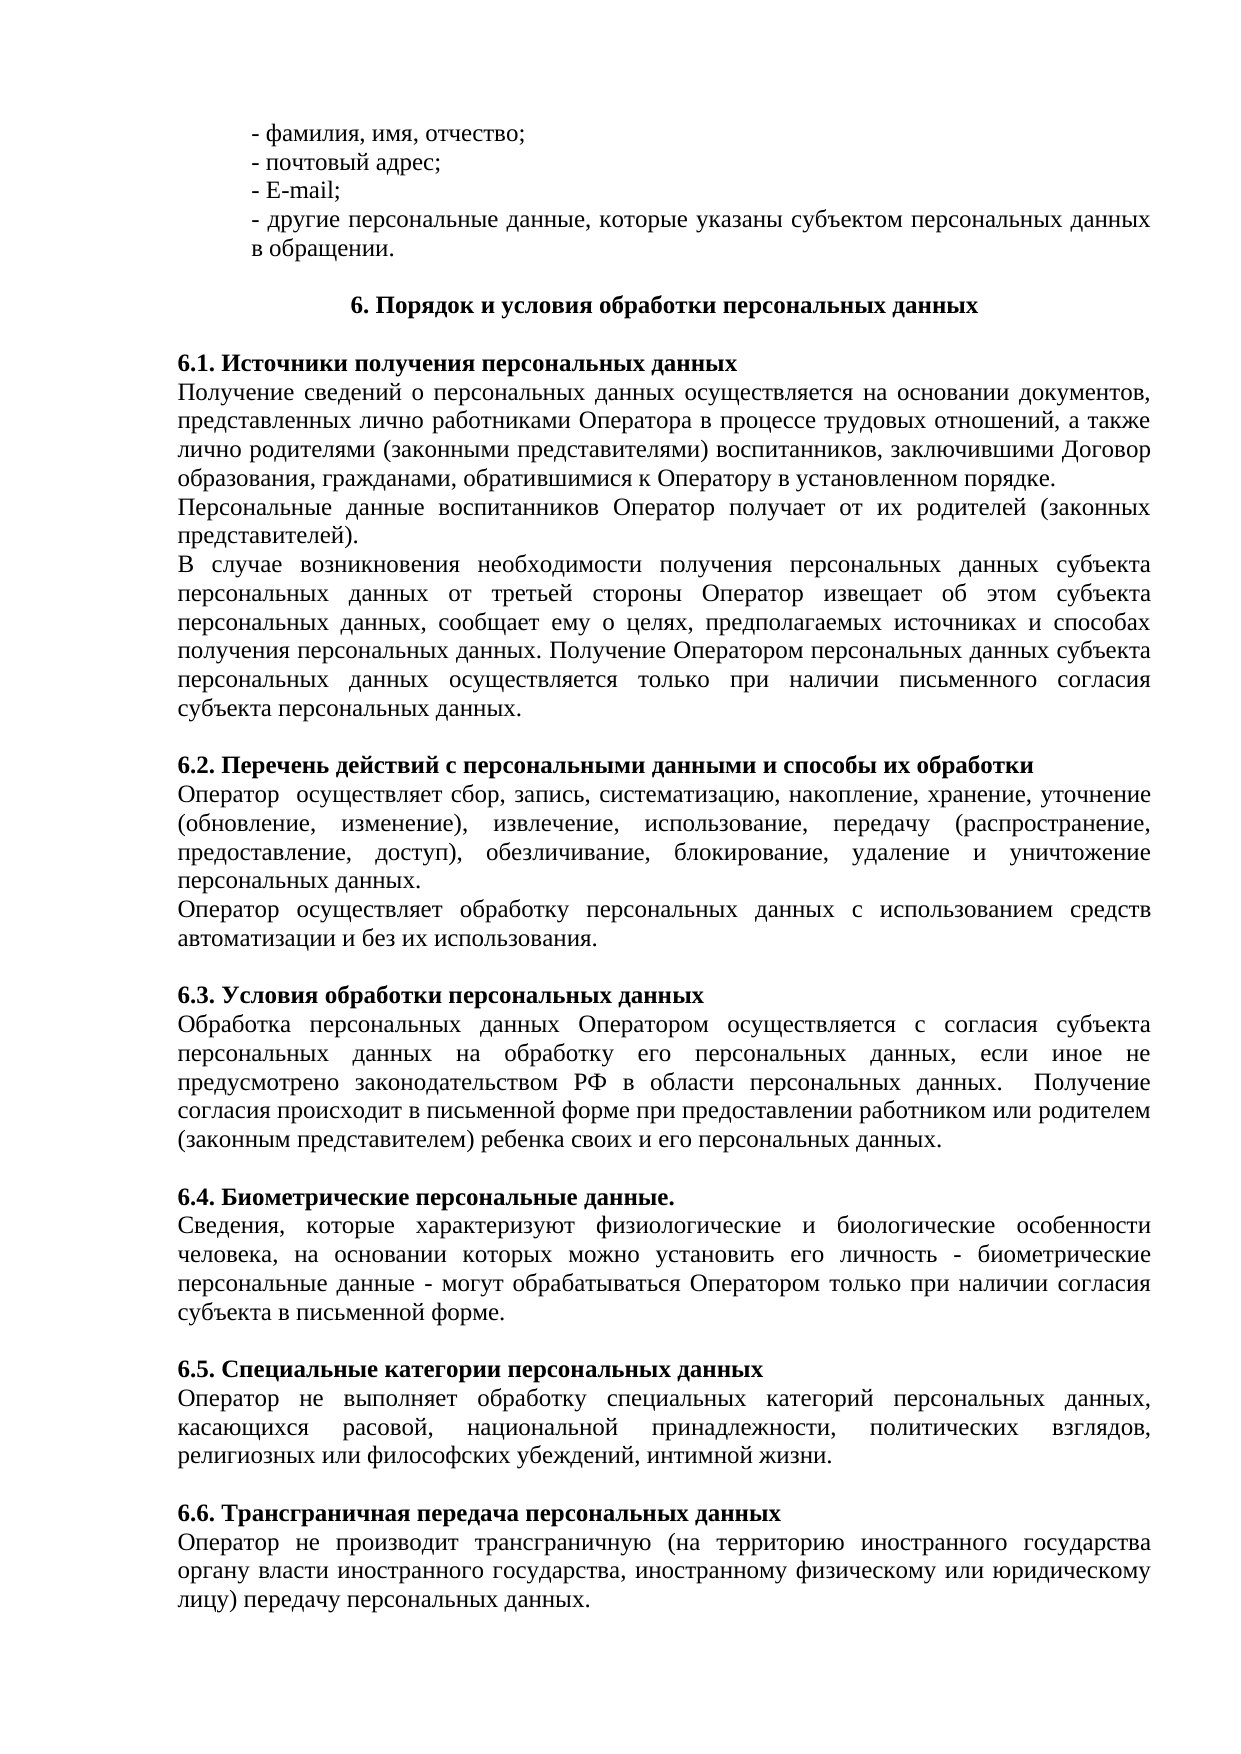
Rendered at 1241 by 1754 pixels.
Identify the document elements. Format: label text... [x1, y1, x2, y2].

text 6.2. Перечень действий с персональными данными и способы их обработки [177, 751, 1152, 779]
text Оператор не производит трансграничную (на территорию иностранного государства органу власти иностранного государства, иностранному физическому или юридическому лицу) передачу персональных данных. [177, 1527, 1152, 1613]
text 6. Порядок и условия обработки персональных данных [177, 291, 1152, 319]
text Персональные данные воспитанников Оператор получает от их родителей (законных представителей). [177, 492, 1152, 549]
text - другие персональные данные, которые указаны субъектом персональных данных в обращении. [251, 204, 1152, 262]
text 6.6. Трансграничная передача персональных данных [177, 1498, 1152, 1527]
text В случае возникновения необходимости получения персональных данных субъекта персональных данных от третьей стороны Оператор извещает об этом субъекта персональных данных, сообщает ему о целях, предполагаемых источниках и способах получения персональных данных. Получение Оператором персональных данных субъекта персональных данных осуществляется только при наличии письменного согласия субъекта персональных данных. [177, 549, 1152, 722]
text Оператор осуществляет обработку персональных данных с использованием средств автоматизации и без их использования. [177, 894, 1152, 952]
text Оператор не выполняет обработку специальных категорий персональных данных, касающихся расовой, национальной принадлежности, политических взглядов, религиозных или философских убеждений, интимной жизни. [177, 1383, 1152, 1469]
text 6.3. Условия обработки персональных данных [177, 981, 1152, 1009]
text - почтовый адрес; [251, 147, 1152, 176]
text 6.5. Специальные категории персональных данных [177, 1354, 1152, 1383]
text 6.4. Биометрические персональные данные. [177, 1182, 1152, 1211]
text Сведения, которые характеризуют физиологические и биологические особенности человека, на основании которых можно установить его личность - биометрические персональные данные - могут обрабатываться Оператором только при наличии согласия субъекта в письменной форме. [177, 1211, 1152, 1326]
text - E-mail; [251, 176, 1152, 204]
text Оператор осуществляет сбор, запись, систематизацию, накопление, хранение, уточнение (обновление, изменение), извлечение, использование, передачу (распространение, предоставление, доступ), обезличивание, блокирование, удаление и уничтожение персональных данных. [177, 779, 1152, 894]
text - фамилия, имя, отчество; [251, 118, 1152, 147]
text Обработка персональных данных Оператором осуществляется с согласия субъекта персональных данных на обработку его персональных данных, если иное не предусмотрено законодательством РФ в области персональных данных. Получение согласия происходит в письменной форме при предоставлении работником или родителем (законным представителем) ребенка своих и его персональных данных. [177, 1009, 1152, 1153]
text 6.1. Источники получения персональных данных [177, 348, 1152, 377]
text Получение сведений о персональных данных осуществляется на основании документов, представленных лично работниками Оператора в процессе трудовых отношений, а также лично родителями (законными представителями) воспитанников, заключившими Договор образования, гражданами, обратившимися к Оператору в установленном порядке. [177, 377, 1152, 492]
